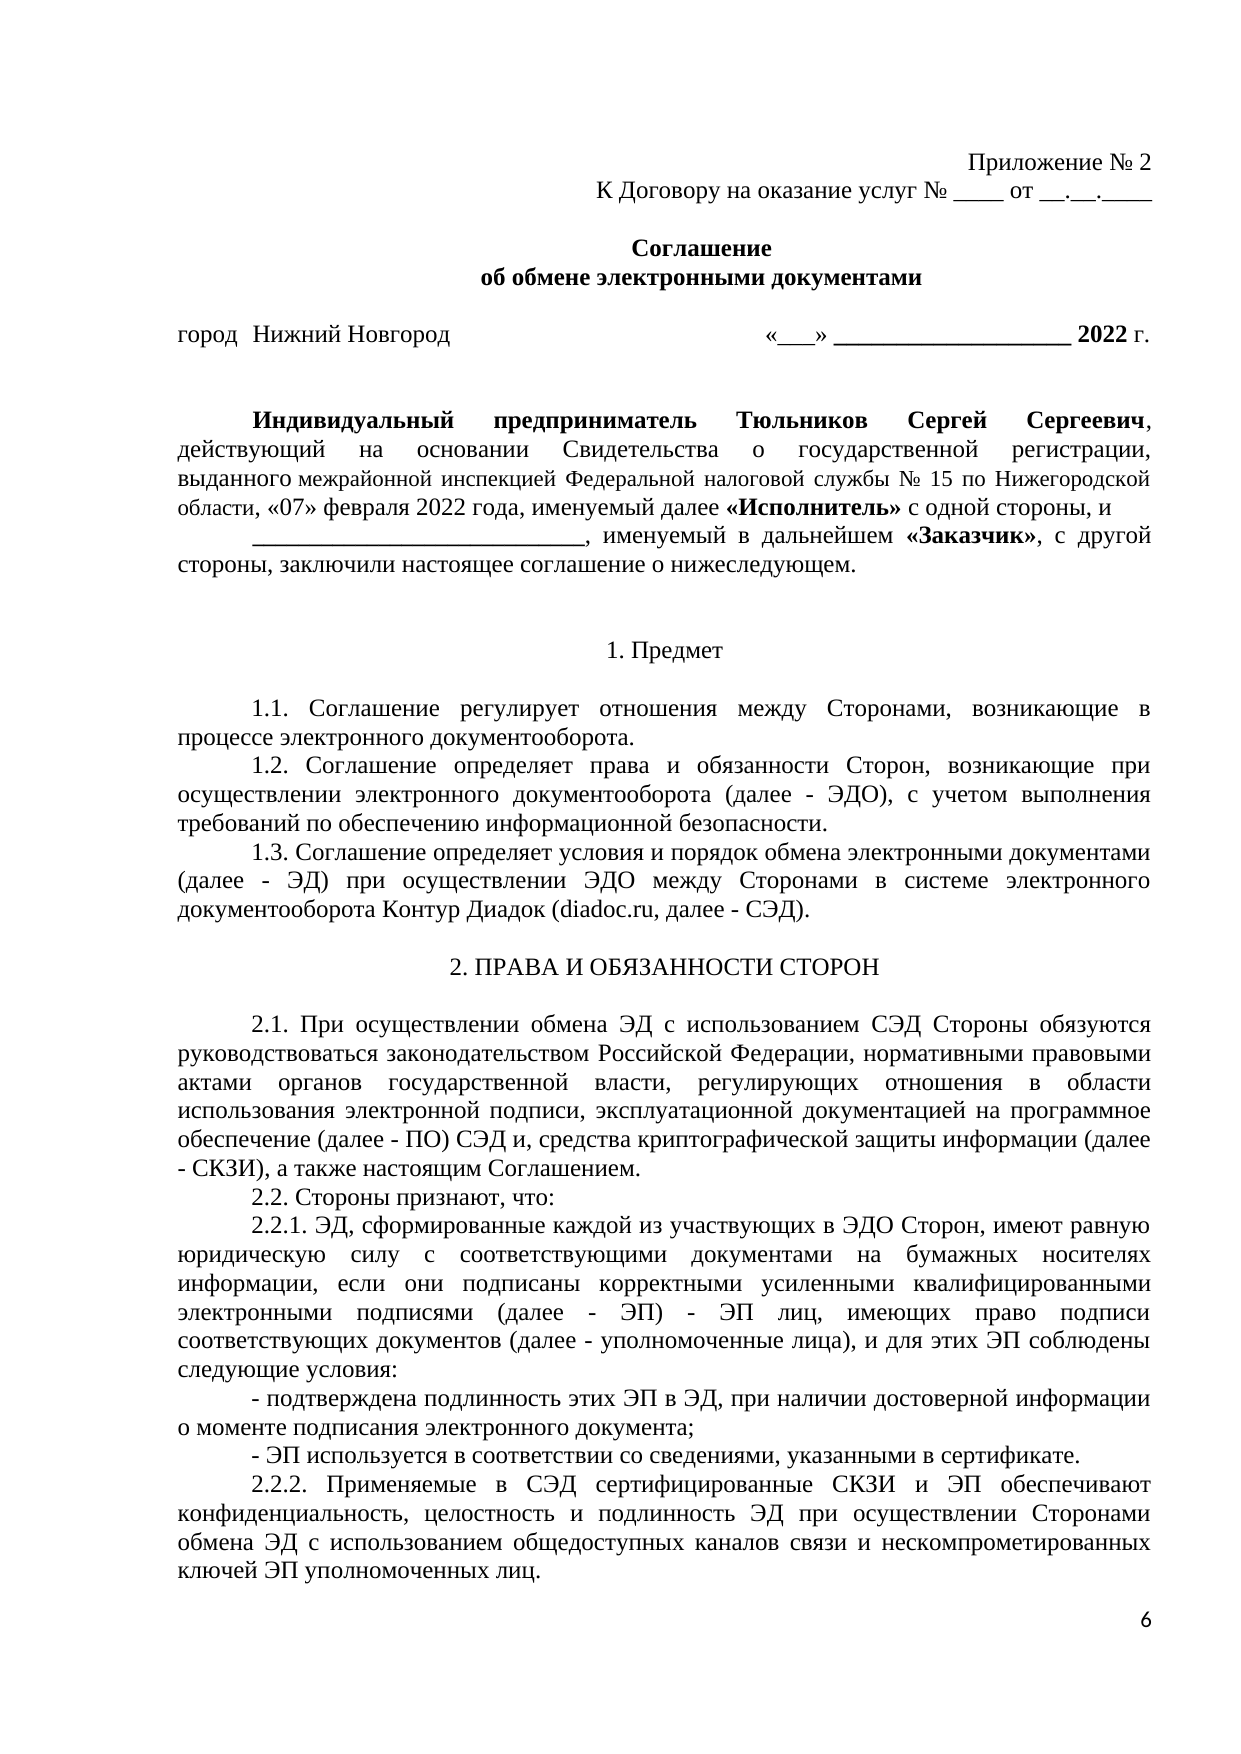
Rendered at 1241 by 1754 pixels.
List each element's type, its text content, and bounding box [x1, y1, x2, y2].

text 1.1. Соглашение регулирует отношения между Сторонами, возникающие в процессе электронного документооборота. [177, 693, 1152, 751]
text 2.2.2. Применяемые в СЭД сертифицированные СКЗИ и ЭП обеспечивают конфиденциальность, целостность и подлинность ЭД при осуществлении Сторонами обмена ЭД с использованием общедоступных каналов связи и нескомпрометированных ключей ЭП уполномоченных лиц. [177, 1469, 1152, 1584]
text 2.2.1. ЭД, сформированные каждой из участвующих в ЭДО Сторон, имеют равную юридическую силу с соответствующими документами на бумажных носителях информации, если они подписаны корректными усиленными квалифицированными электронными подписями (далее - ЭП) - ЭП лиц, имеющих право подписи соответствующих документов (далее - уполномоченные лица), и для этих ЭП соблюдены следующие условия: [177, 1211, 1152, 1383]
text К Договору на оказание услуг № ____ от __.__.____ [177, 176, 1152, 204]
text Индивидуальный предприниматель Тюльников Сергей Сергеевич, действующий на основании Свидетельства о государственной регистрации, выданного межрайонной инспекцией Федеральной налоговой службы № 15 по Нижегородской области, «07» февраля 2022 года, именуемый далее «Исполнитель» с одной стороны, и [177, 406, 1152, 521]
text 2.2. Стороны признают, что: [177, 1182, 1152, 1211]
text _____________________________, именуемый в дальнейшем «Заказчик», с другой стороны, заключили настоящее соглашение о нижеследующем. [177, 521, 1152, 578]
text 1.2. Соглашение определяет права и обязанности Сторон, возникающие при осуществлении электронного документооборота (далее - ЭДО), с учетом выполнения требований по обеспечению информационной безопасности. [177, 751, 1152, 837]
text город Нижний Новгород «___» ___________________ 2022 г. [177, 319, 1152, 348]
text 1. Предмет [177, 636, 1152, 664]
text 2.1. При осуществлении обмена ЭД с использованием СЭД Стороны обязуются руководствоваться законодательством Российской Федерации, нормативными правовыми актами органов государственной власти, регулирующих отношения в области использования электронной подписи, эксплуатационной документацией на программное обеспечение (далее - ПО) СЭД и, средства криптографической защиты информации (далее - СКЗИ), а также настоящим Соглашением. [177, 1009, 1152, 1182]
text об обмене электронными документами [177, 262, 1152, 291]
text - подтверждена подлинность этих ЭП в ЭД, при наличии достоверной информации о моменте подписания электронного документа; [177, 1383, 1152, 1441]
text 1.3. Соглашение определяет условия и порядок обмена электронными документами (далее - ЭД) при осуществлении ЭДО между Сторонами в системе электронного документооборота Контур Диадок (diadoc.ru, далее - СЭД). [177, 837, 1152, 923]
text Соглашение [177, 233, 1152, 262]
text Приложение № 2 [177, 147, 1152, 176]
text 2. ПРАВА И ОБЯЗАННОСТИ СТОРОН [177, 952, 1152, 981]
text - ЭП используется в соответствии со сведениями, указанными в сертификате. [177, 1441, 1152, 1469]
